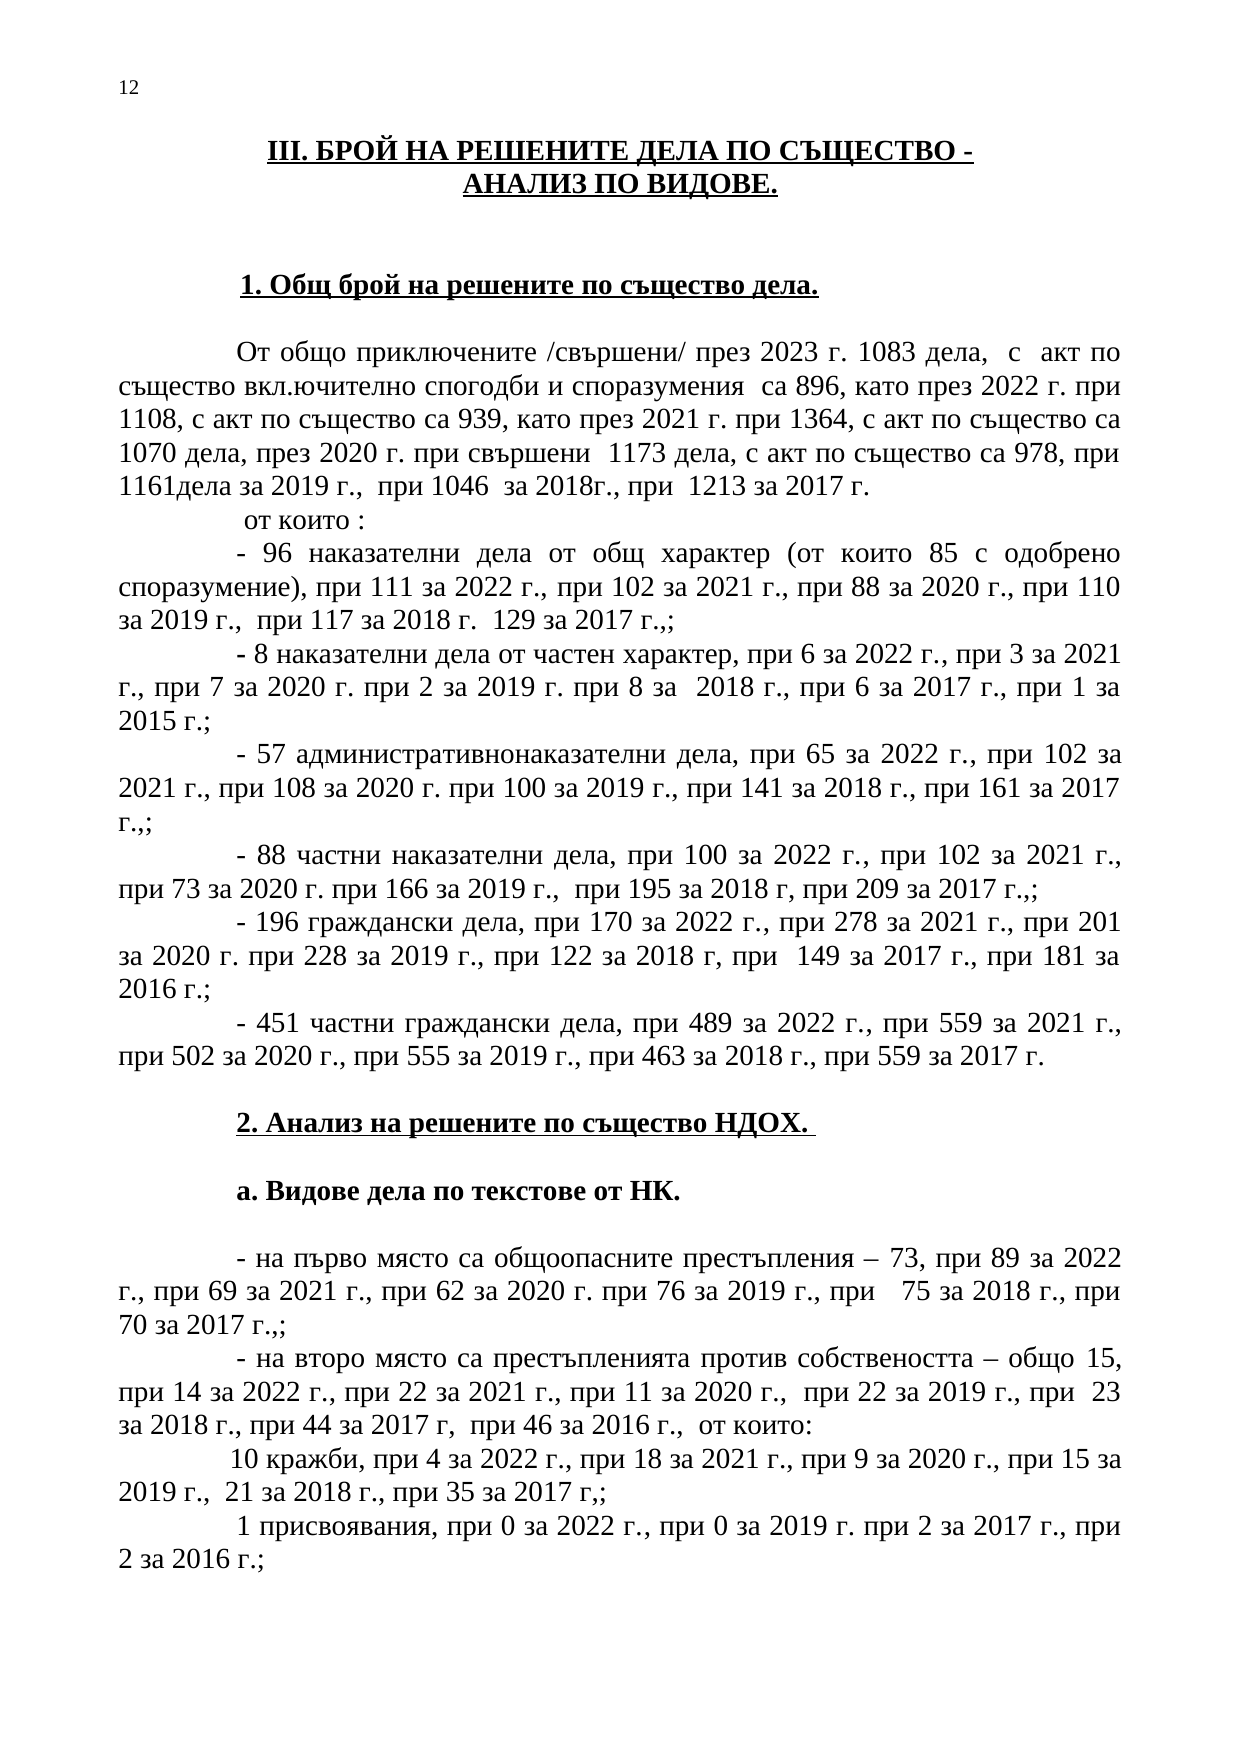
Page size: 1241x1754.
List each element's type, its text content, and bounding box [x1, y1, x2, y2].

text ІІІ. БРОЙ НА РЕШЕНИТЕ ДЕЛА ПО СЪЩЕСТВО - [118, 133, 1122, 166]
text - 57 административнонаказателни дела, при 65 за 2022 г., при 102 за 2021 г., при 108 за 2020 г. при 100 за 2019 г., при 141 за 2018 г., при 161 за 2017 г.,; [118, 737, 1122, 837]
text - 451 частни граждански дела, при 489 за 2022 г., при 559 за 2021 г., при 502 за 2020 г., при 555 за 2019 г., при 463 за 2018 г., при 559 за 2017 г. [118, 1005, 1122, 1072]
text а. Видове дела по текстове от НК. [118, 1173, 1122, 1206]
text - 96 наказателни дела от общ характер (от които 85 с одобрено споразумение), при 111 за 2022 г., при 102 за 2021 г., при 88 за 2020 г., при 110 за 2019 г., при 117 за 2018 г. 129 за 2017 г.,; [118, 535, 1122, 636]
text АНАЛИЗ ПО ВИДОВЕ. [118, 166, 1122, 200]
text - 196 граждански дела, при 170 за 2022 г., при 278 за 2021 г., при 201 за 2020 г. при 228 за 2019 г., при 122 за 2018 г, при 149 за 2017 г., при 181 за 2016 г.; [118, 904, 1122, 1005]
text от които : [118, 502, 1122, 535]
text 1 присвоявания, при 0 за 2022 г., при 0 за 2019 г. при 2 за 2017 г., при 2 за 2016 г.; [118, 1508, 1122, 1575]
text 10 кражби, при 4 за 2022 г., при 18 за 2021 г., при 9 за 2020 г., при 15 за 2019 г., 21 за 2018 г., при 35 за 2017 г,; [118, 1441, 1122, 1508]
text 2. Анализ на решените по същество НДОХ. [118, 1106, 1122, 1139]
text - на първо място са общоопасните престъпления – 73, при 89 за 2022 г., при 69 за 2021 г., при 62 за 2020 г. при 76 за 2019 г., при 75 за 2018 г., при 70 за 2017 г.,; [118, 1240, 1122, 1340]
text - 88 частни наказателни дела, при 100 за 2022 г., при 102 за 2021 г., при 73 за 2020 г. при 166 за 2019 г., при 195 за 2018 г, при 209 за 2017 г.,; [118, 837, 1122, 904]
text - 8 наказателни дела от частен характер, при 6 за 2022 г., при 3 за 2021 г., при 7 за 2020 г. при 2 за 2019 г. при 8 за 2018 г., при 6 за 2017 г., при 1 за 2015 г.; [118, 636, 1122, 737]
text - на второ място са престъпленията против собствеността – общо 15, при 14 за 2022 г., при 22 за 2021 г., при 11 за 2020 г., при 22 за 2019 г., при 23 за 2018 г., при 44 за 2017 г, при 46 за 2016 г., от които: [118, 1340, 1122, 1441]
text 1. Общ брой на решените по същество дела. [118, 267, 1122, 301]
text От общо приключените /свършени/ през 2023 г. 1083 дела, с акт по същество вкл.ючително спогодби и споразумения са 896, като през 2022 г. при 1108, с акт по същество са 939, като през 2021 г. при 1364, с акт по същество са 1070 дела, през 2020 г. при свършени 1173 дела, с акт по същество са 978, при 1161дела за 2019 г., при 1046 за 2018г., при 1213 за 2017 г. [118, 334, 1122, 502]
